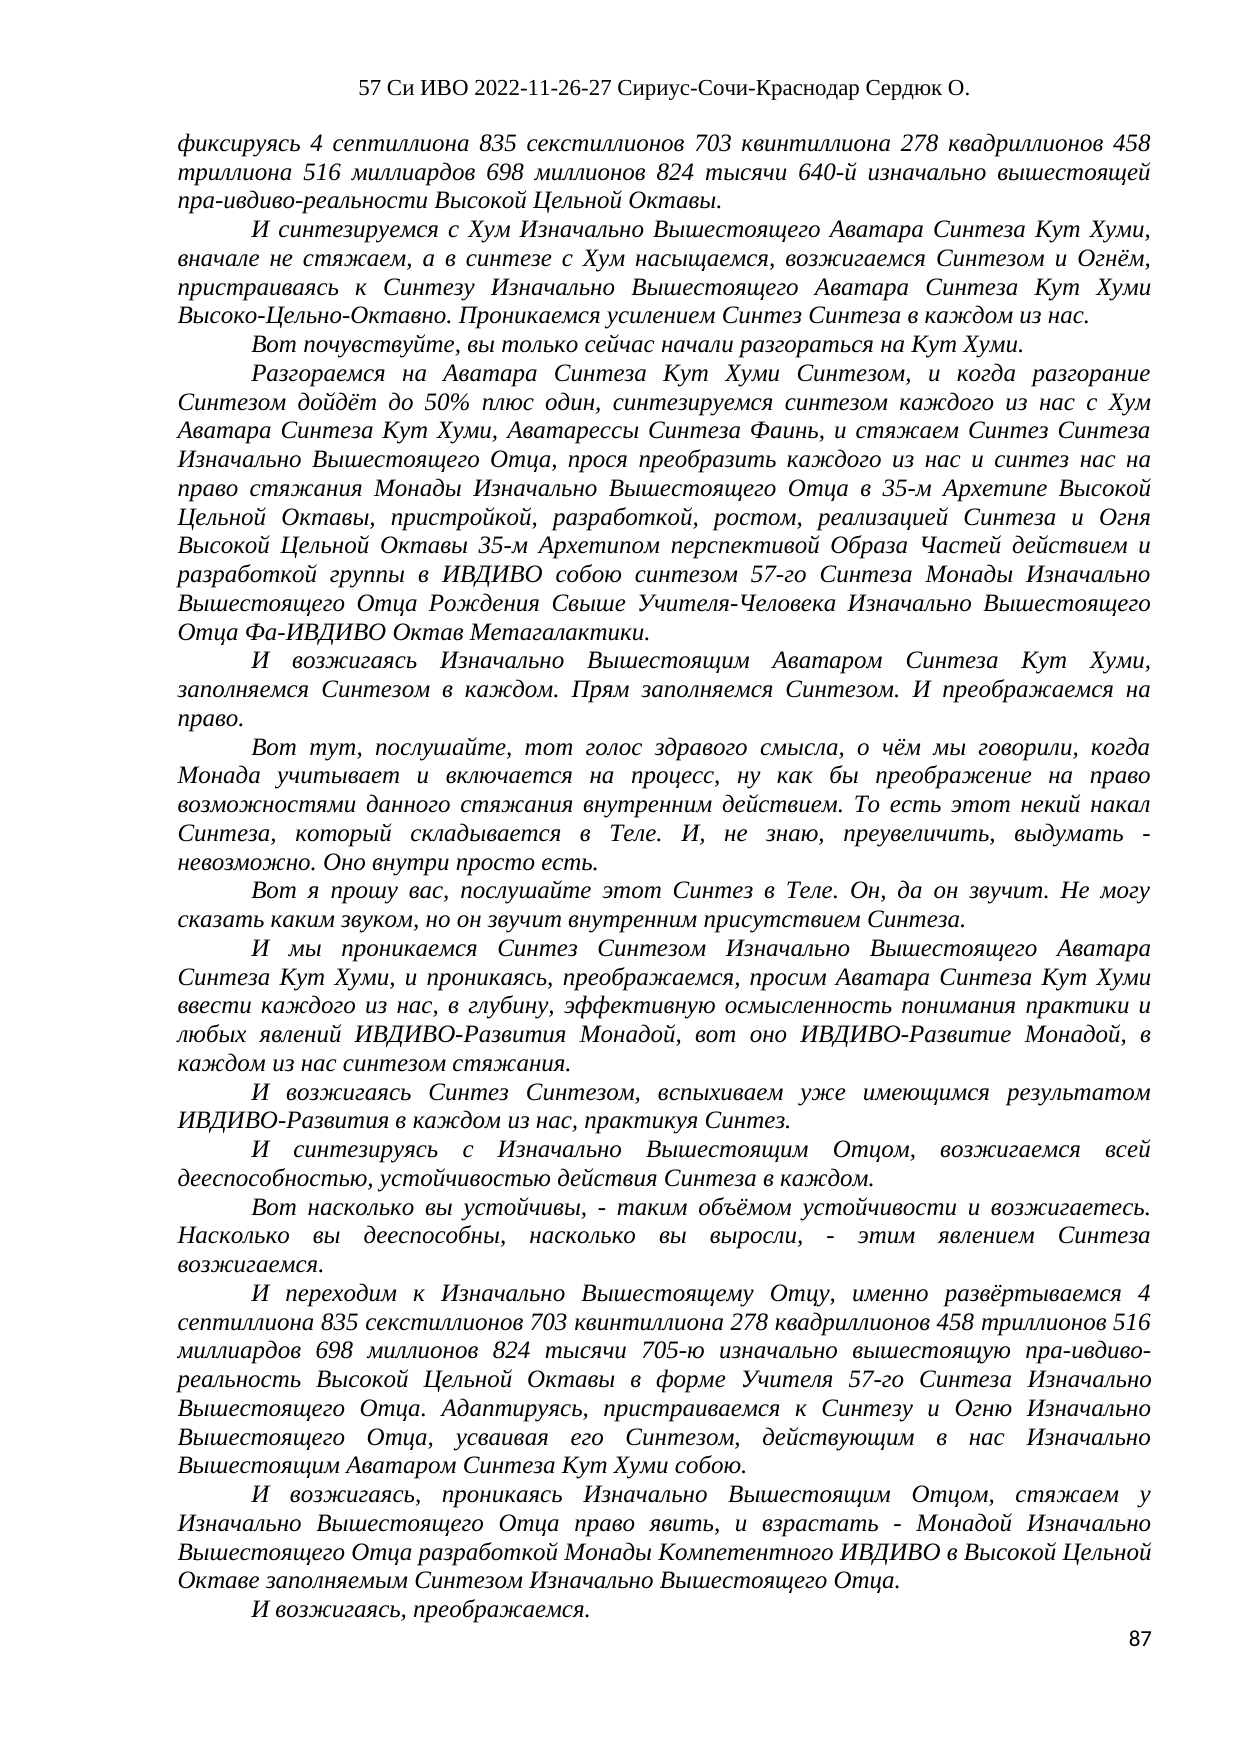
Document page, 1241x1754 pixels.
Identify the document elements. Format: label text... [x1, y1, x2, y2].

text И мы проникаемся Синтез Синтезом Изначально Вышестоящего Аватара Синтеза Кут Хуми, и проникаясь, преображаемся, просим Аватара Синтеза Кут Хуми ввести каждого из нас, в глубину, эффективную осмысленность понимания практики и любых явлений ИВДИВО-Развития Монадой, вот оно ИВДИВО-Развитие Монадой, в каждом из нас синтезом стяжания. [177, 933, 1152, 1077]
text Вот почувствуйте, вы только сейчас начали разгораться на Кут Хуми. [177, 329, 1152, 358]
text И возжигаясь, проникаясь Изначально Вышестоящим Отцом, стяжаем у Изначально Вышестоящего Отца право явить, и взрастать - Монадой Изначально Вышестоящего Отца разработкой Монады Компетентного ИВДИВО в Высокой Цельной Октаве заполняемым Синтезом Изначально Вышестоящего Отца. [177, 1479, 1152, 1594]
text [177, 128, 1152, 214]
text Разгораемся на Аватара Синтеза Кут Хуми Синтезом, и когда разгорание Синтезом дойдёт до 50% плюс один, синтезируемся синтезом каждого из нас с Хум Аватара Синтеза Кут Хуми, Аватарессы Синтеза Фаинь, и стяжаем Синтез Синтеза Изначально Вышестоящего Отца, прося преобразить каждого из нас и синтез нас на право стяжания Монады Изначально Вышестоящего Отца в 35-м Архетипе Высокой Цельной Октавы, пристройкой, разработкой, ростом, реализацией Синтеза и Огня Высокой Цельной Октавы 35-м Архетипом перспективой Образа Частей действием и разработкой группы в ИВДИВО собою синтезом 57-го Синтеза Монады Изначально Вышестоящего Отца Рождения Свыше Учителя-Человека Изначально Вышестоящего Отца Фа-ИВДИВО Октав Метагалактики. [177, 358, 1152, 646]
text И синтезируемся с Хум Изначально Вышестоящего Аватара Синтеза Кут Хуми, вначале не стяжаем, а в синтезе с Хум насыщаемся, возжигаемся Синтезом и Огнём, пристраиваясь к Синтезу Изначально Вышестоящего Аватара Синтеза Кут Хуми Высоко-Цельно-Октавно. Проникаемся усилением Синтез Синтеза в каждом из нас. [177, 214, 1152, 329]
text И переходим к Изначально Вышестоящему Отцу, именно развёртываемся 4 септиллиона 835 секстиллионов 703 квинтиллиона 278 квадриллионов 458 триллионов 516 миллиардов 698 миллионов 824 тысячи 705-ю изначально вышестоящую пра-ивдиво-реальность Высокой Цельной Октавы в форме Учителя 57-го Синтеза Изначально Вышестоящего Отца. Адаптируясь, пристраиваемся к Синтезу и Огню Изначально Вышестоящего Отца, усваивая его Синтезом, действующим в нас Изначально Вышестоящим Аватаром Синтеза Кут Хуми собою. [177, 1278, 1152, 1479]
text И возжигаясь Изначально Вышестоящим Аватаром Синтеза Кут Хуми, заполняемся Синтезом в каждом. Прям заполняемся Синтезом. И преображаемся на право. [177, 646, 1152, 732]
text И возжигаясь Синтез Синтезом, вспыхиваем уже имеющимся результатом ИВДИВО-Развития в каждом из нас, практикуя Синтез. [177, 1077, 1152, 1134]
text Вот я прошу вас, послушайте этот Синтез в Теле. Он, да он звучит. Не могу сказать каким звуком, но он звучит внутренним присутствием Синтеза. [177, 876, 1152, 933]
text Вот насколько вы устойчивы, - таким объёмом устойчивости и возжигаетесь. Насколько вы дееспособны, насколько вы выросли, - этим явлением Синтеза возжигаемся. [177, 1192, 1152, 1278]
text Вот тут, послушайте, тот голос здравого смысла, о чём мы говорили, когда Монада учитывает и включается на процесс, ну как бы преображение на право возможностями данного стяжания внутренним действием. То есть этот некий накал Синтеза, который складывается в Теле. И, не знаю, преувеличить, выдумать - невозможно. Оно внутри просто есть. [177, 732, 1152, 876]
text И возжигаясь, преображаемся. [177, 1594, 1152, 1623]
text И синтезируясь с Изначально Вышестоящим Отцом, возжигаемся всей дееспособностью, устойчивостью действия Синтеза в каждом. [177, 1134, 1152, 1192]
